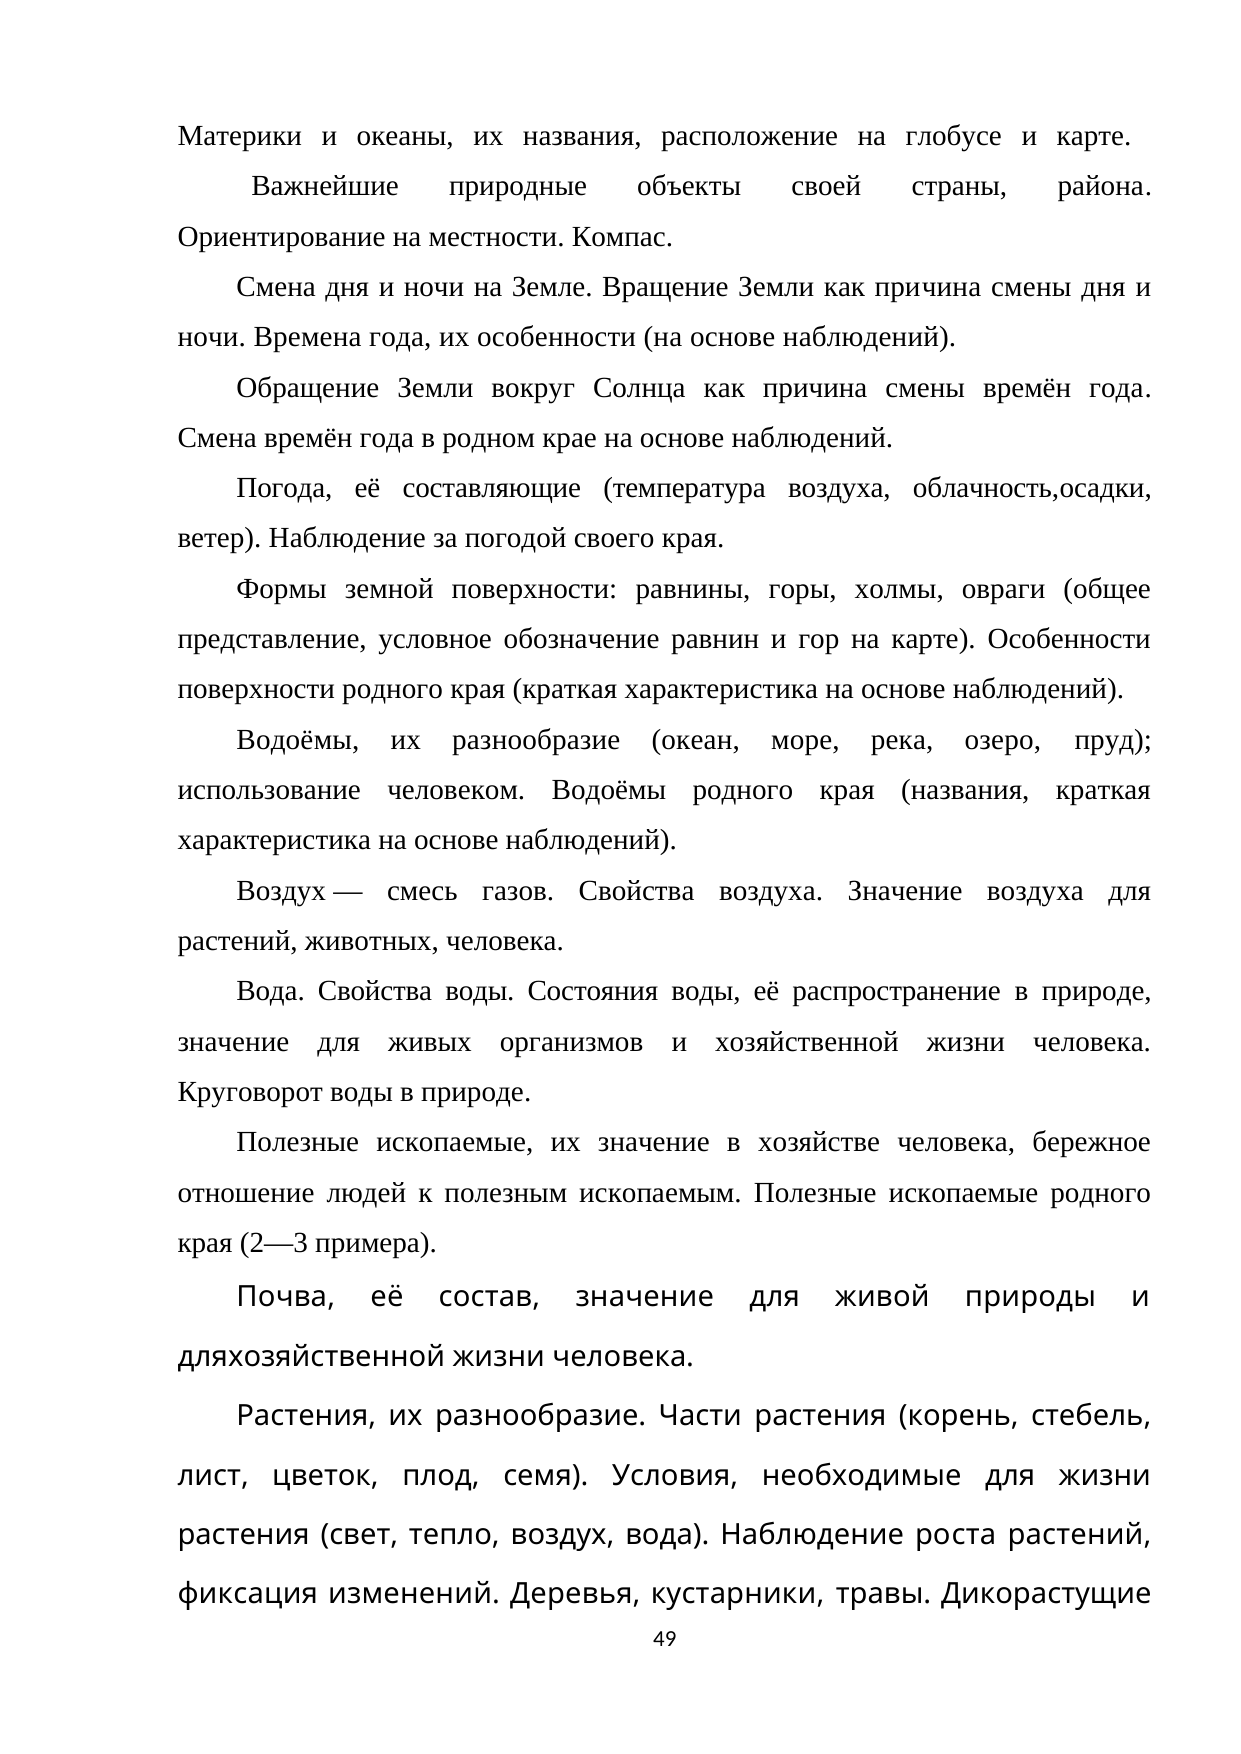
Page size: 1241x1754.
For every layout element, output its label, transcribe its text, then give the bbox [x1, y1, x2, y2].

text Обращение Земли вокруг Солнца как причина смены времён года. Смена времён года в родном крае на основе наблюдений. [177, 370, 1152, 453]
text Вода. Свойства воды. Состояния воды, её распространение в природе, значение для живых организмов и хозяйственной жизни человека. Круговорот воды в природе. [177, 973, 1152, 1108]
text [177, 118, 1152, 252]
text Формы земной поверхности: равнины, горы, холмы, овраги (общее представление, условное обозначение равнин и гор на карте). Особенности поверхности родного края (краткая характеристика на основе наблюдений). [177, 571, 1152, 705]
text Почва, её состав, значение для живой природы и дляхозяйственной жизни человека. [177, 1275, 1152, 1374]
text Водоёмы, их разнообразие (океан, море, река, озеро, пруд); использование человеком. Водоёмы родного края (названия, краткая характеристика на основе наблюдений). [177, 722, 1152, 856]
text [177, 1394, 1152, 1612]
text Смена дня и ночи на Земле. Вращение Земли как причина смены дня и ночи. Времена года, их особенности (на основе наблюдений). [177, 269, 1152, 353]
text Погода, её составляющие (температура воздуха, облачность,осадки, ветер). Наблюдение за погодой своего края. [177, 470, 1152, 554]
text Воздух — смесь газов. Свойства воздуха. Значение воздуха для растений, животных, человека. [177, 873, 1152, 957]
text Полезные ископаемые, их значение в хозяйстве человека, бережное отношение людей к полезным ископаемым. Полезные ископаемые родного края (2—3 примера). [177, 1124, 1152, 1258]
